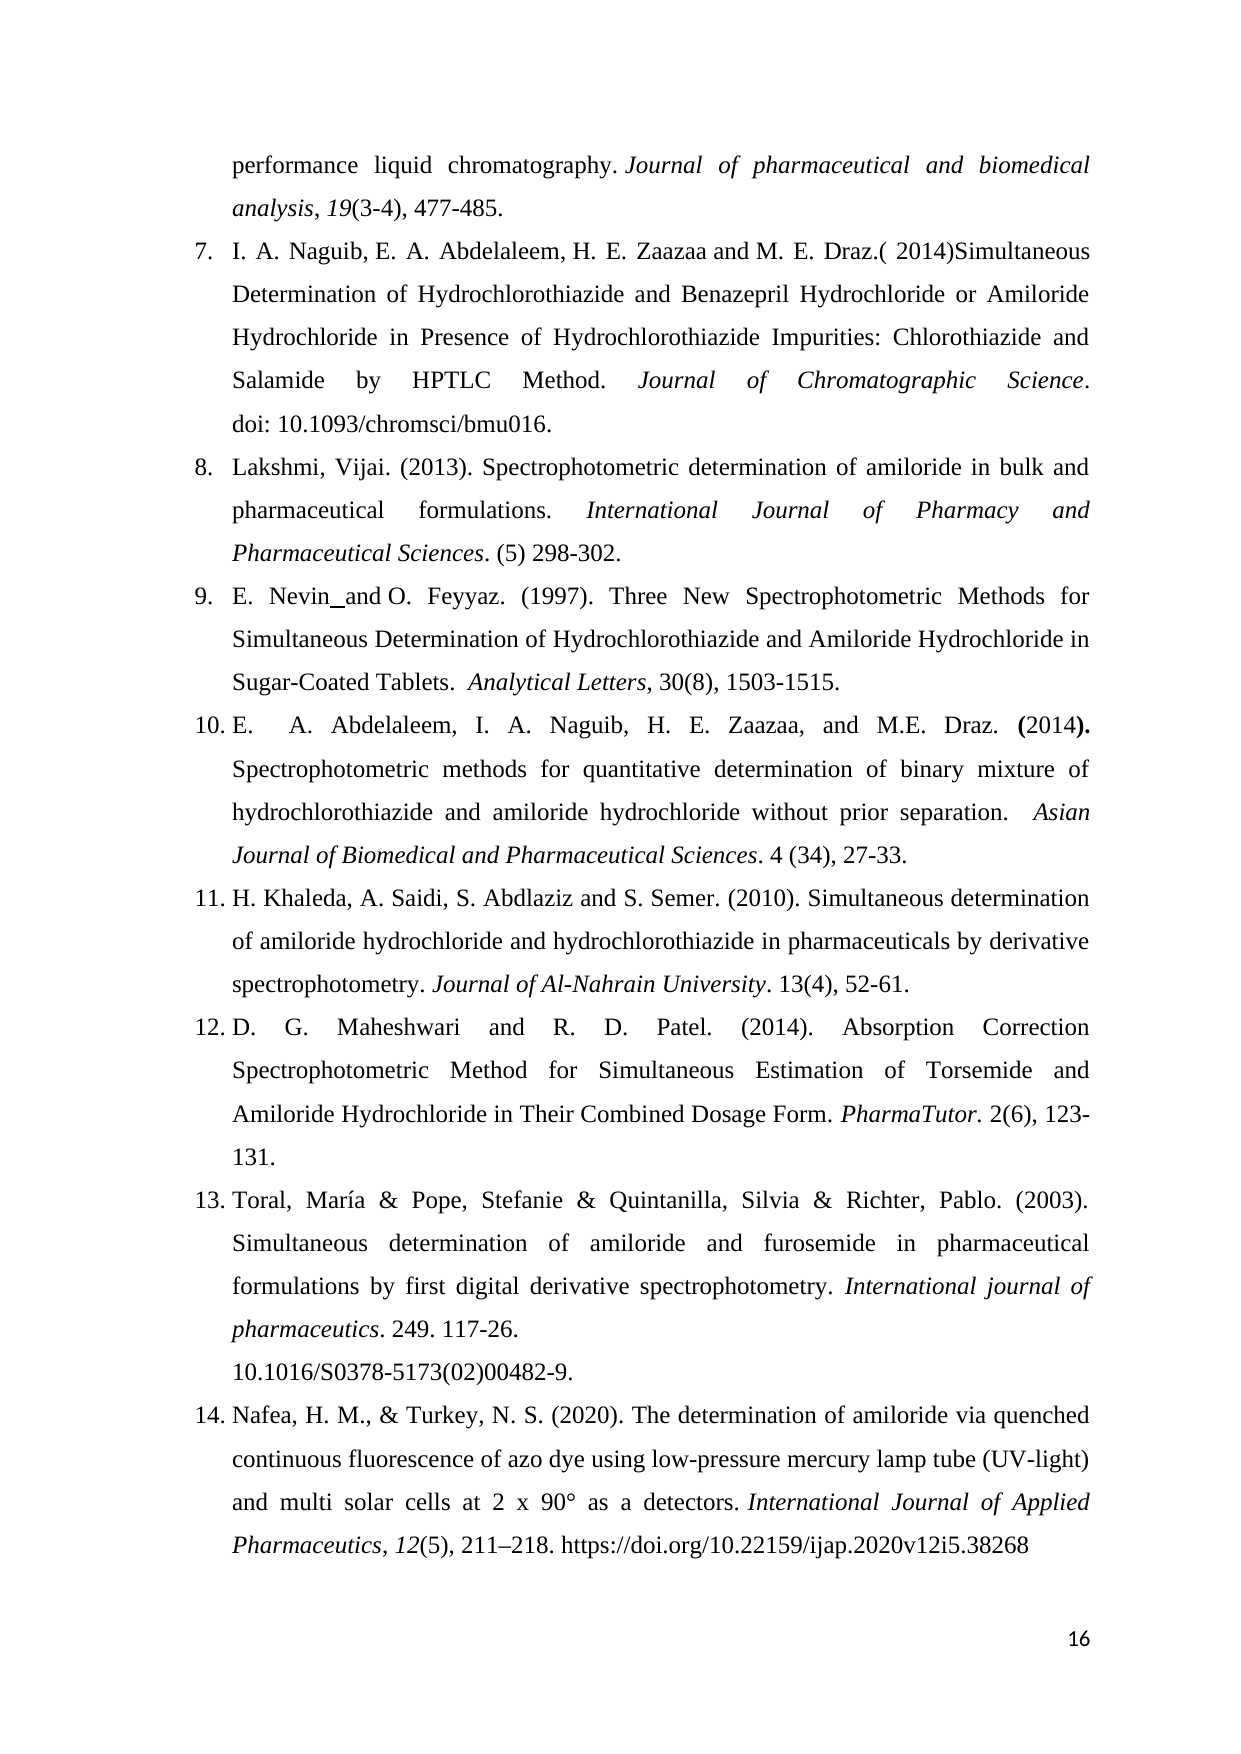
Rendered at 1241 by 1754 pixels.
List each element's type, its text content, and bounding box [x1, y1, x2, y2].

list Lakshmi, Vijai. (2013). Spectrophotometric determination of amiloride in bulk and pharmaceutical formulations. International Journal of Pharmacy and Pharmaceutical Sciences. (5) 298-302. [194, 452, 1090, 567]
list Nafea, H. M., & Turkey, N. S. (2020). The determination of amiloride via quenched continuous fluorescence of azo dye using low-pressure mercury lamp tube (UV-light) and multi solar cells at 2 x 90° as a detectors. International Journal of Applied Pharmaceutics, 12(5), 211–218. https://doi.org/10.22159/ijap.2020v12i5.38268 [194, 1401, 1090, 1559]
list E. A. Abdelaleem, I. A. Naguib, H. E. Zaazaa, and M.E. Draz. (2014). Spectrophotometric methods for quantitative determination of binary mixture of hydrochlorothiazide and amiloride hydrochloride without prior separation. Asian Journal of Biomedical and Pharmaceutical Sciences. 4 (34), 27-33. [194, 711, 1090, 869]
list Toral, María & Pope, Stefanie & Quintanilla, Silvia & Richter, Pablo. (2003). Simultaneous determination of amiloride and furosemide in pharmaceutical formulations by first digital derivative spectrophotometry. International journal of pharmaceutics. 249. 117-26. [194, 1185, 1090, 1343]
list H. Khaleda, A. Saidi, S. Abdlaziz and S. Semer. (2010). Simultaneous determination of amiloride hydrochloride and hydrochlorothiazide in pharmaceuticals by derivative spectrophotometry. Journal of Al-Nahrain University. 13(4), 52-61. [194, 883, 1090, 998]
list D. G. Maheshwari and R. D. Patel. (2014). Absorption Correction Spectrophotometric Method for Simultaneous Estimation of Torsemide and Amiloride Hydrochloride in Their Combined Dosage Form. PharmaTutor. 2(6), 123-131. [194, 1012, 1090, 1171]
list I. A. Naguib, E. A. Abdelaleem, H. E. Zaazaa and M. E. Draz.( 2014)Simultaneous Determination of Hydrochlorothiazide and Benazepril Hydrochloride or Amiloride Hydrochloride in Presence of Hydrochlorothiazide Impurities: Chlorothiazide and Salamide by HPTLC Method. Journal of Chromatographic Science. doi: 10.1093/chromsci/bmu016. [194, 236, 1090, 437]
text 10.1016/S0378-5173(02)00482-9. [232, 1357, 1090, 1386]
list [194, 150, 1090, 222]
list E. Nevin and O. Feyyaz. (1997). Three New Spectrophotometric Methods for Simultaneous Determination of Hydrochlorothiazide and Amiloride Hydrochloride in Sugar-Coated Tablets. Analytical Letters, 30(8), 1503-1515. [194, 581, 1090, 696]
